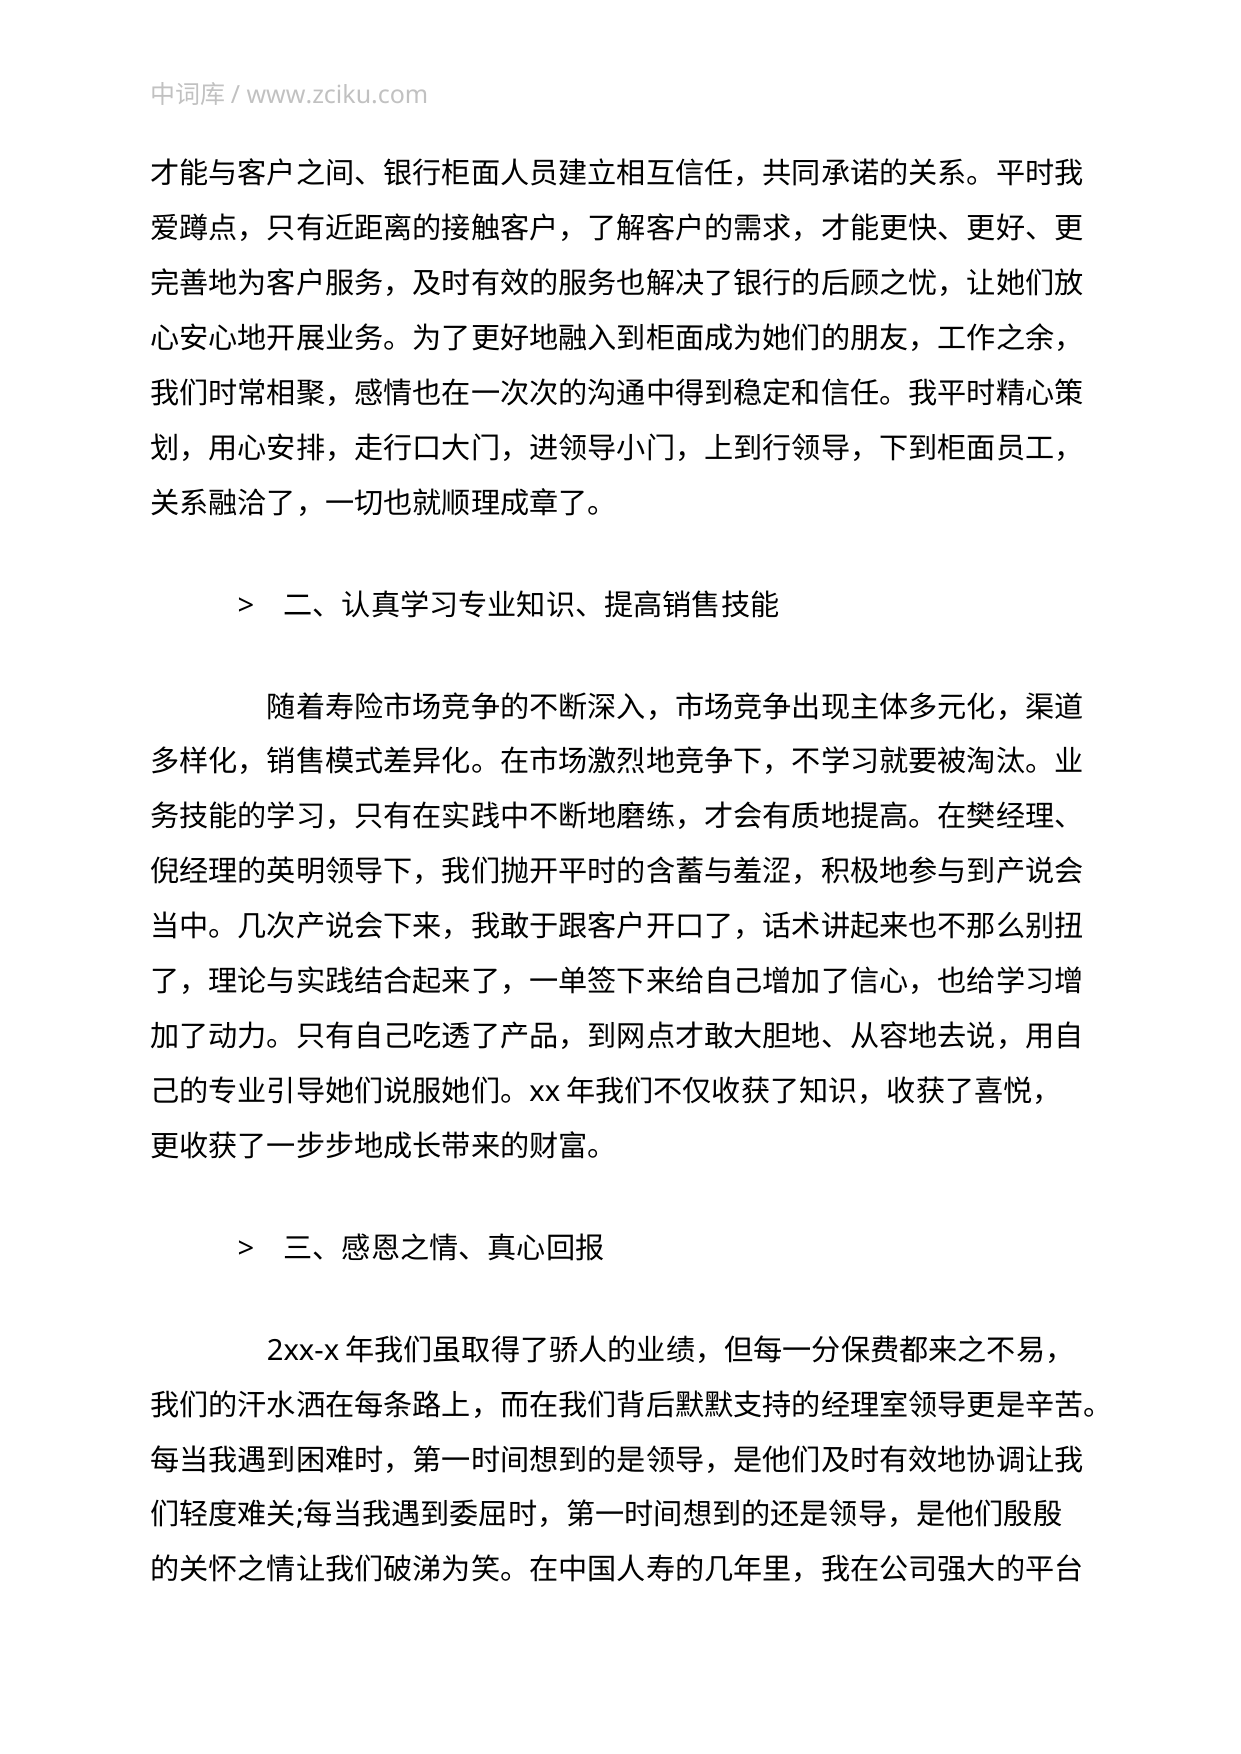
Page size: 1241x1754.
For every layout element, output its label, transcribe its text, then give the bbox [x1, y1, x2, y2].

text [150, 150, 1090, 522]
text 随着寿险市场竞争的不断深入，市场竞争出现主体多元化，渠道多样化，销售模式差异化。在市场激烈地竞争下，不学习就要被淘汰。业务技能的学习，只有在实践中不断地磨练，才会有质地提高。在樊经理、倪经理的英明领导下，我们抛开平时的含蓄与羞涩，积极地参与到产说会当中。几次产说会下来，我敢于跟客户开口了，话术讲起来也不那么别扭了，理论与实践结合起来了，一单签下来给自己增加了信心，也给学习增加了动力。只有自己吃透了产品，到网点才敢大胆地、从容地去说，用自己的专业引导她们说服她们。xx年我们不仅收获了知识，收获了喜悦，更收获了一步步地成长带来的财富。 [150, 683, 1090, 1165]
text > 二、认真学习专业知识、提高销售技能 [150, 581, 1090, 623]
text > 三、感恩之情、真心回报 [150, 1224, 1090, 1267]
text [150, 1326, 1090, 1588]
